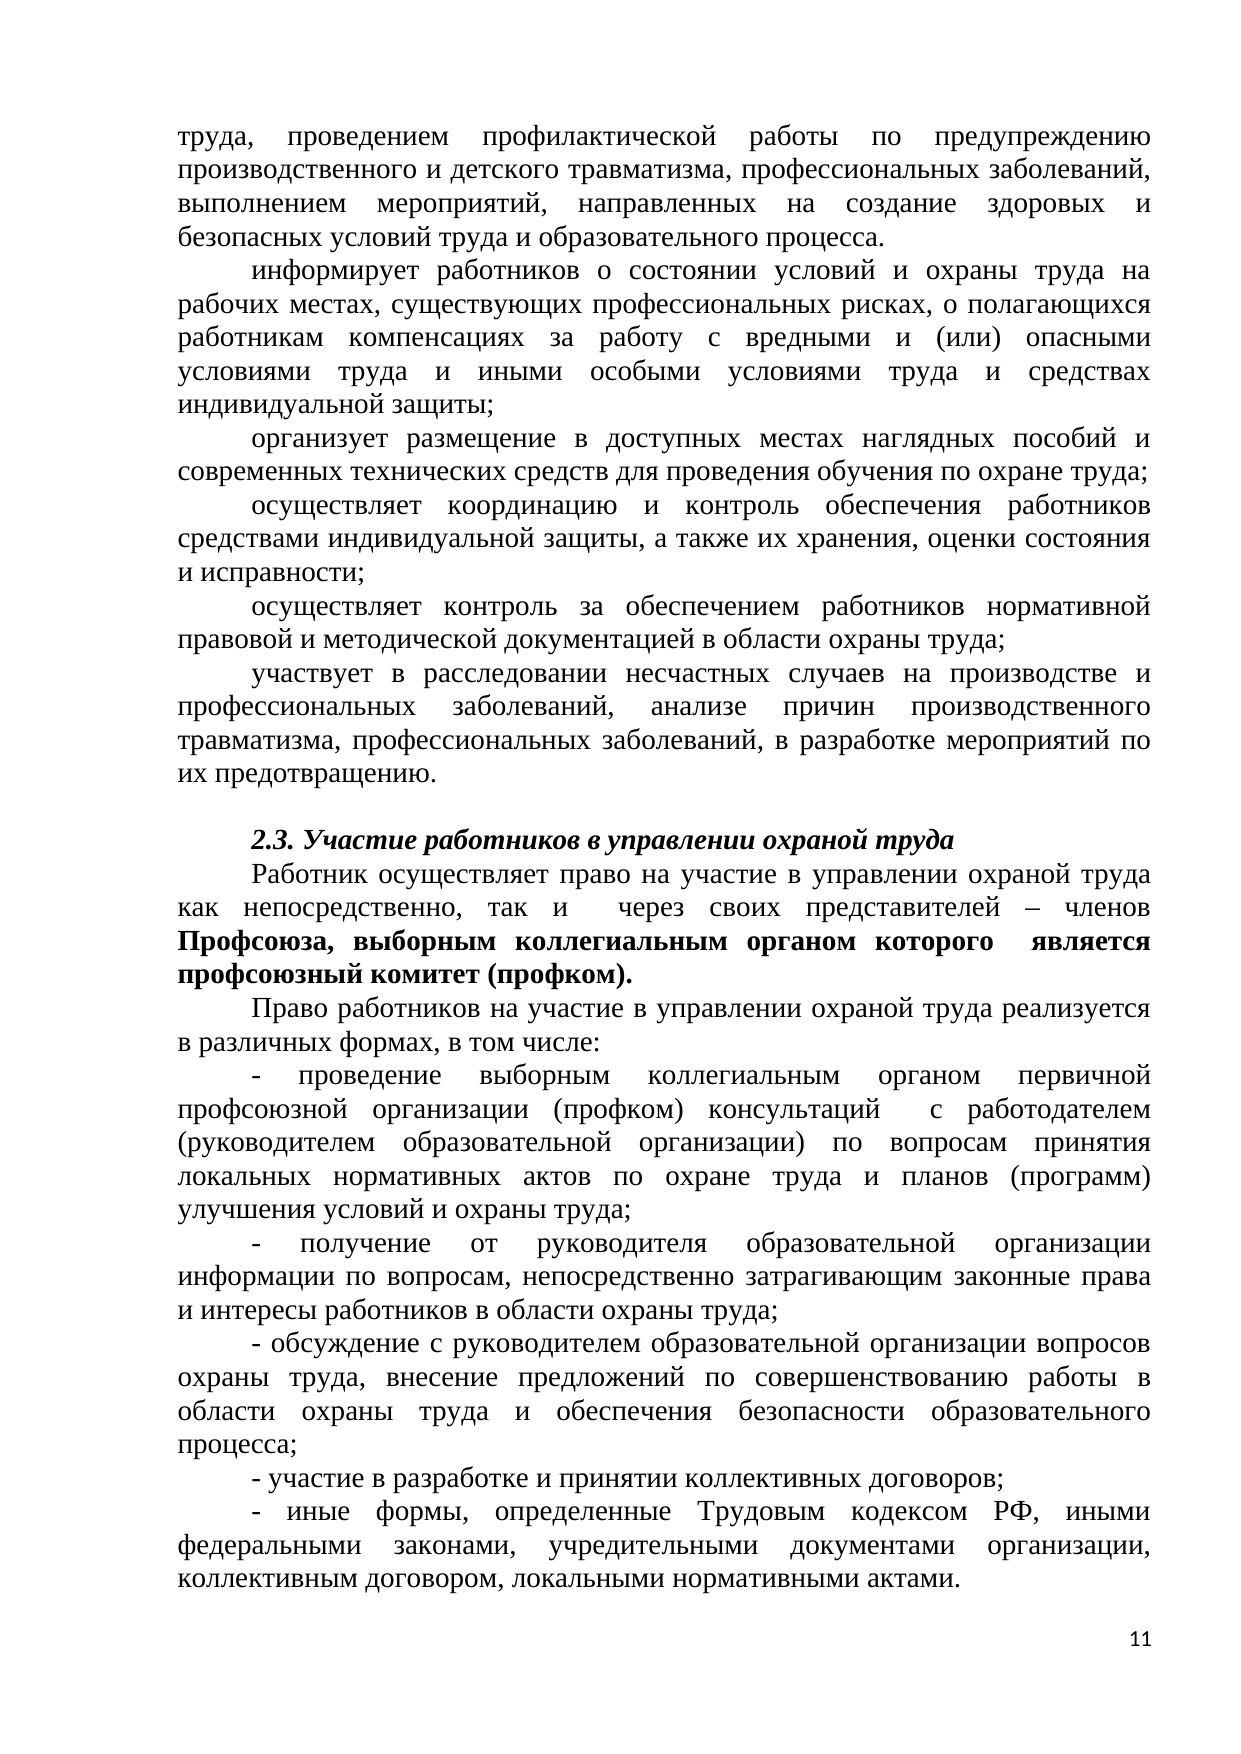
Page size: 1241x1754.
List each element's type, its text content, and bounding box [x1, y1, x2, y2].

text участвует в расследовании несчастных случаев на производстве и профессиональных заболеваний, анализе причин производственного травматизма, профессиональных заболеваний, в разработке мероприятий по их предотвращению. [177, 655, 1152, 789]
text - получение от руководителя образовательной организации информации по вопросам, непосредственно затрагивающим законные права и интересы работников в области охраны труда; [177, 1225, 1152, 1326]
text осуществляет контроль за обеспечением работников нормативной правовой и методической документацией в области охраны труда; [177, 588, 1152, 655]
text - иные формы, определенные Трудовым кодексом РФ, иными федеральными законами, учредительными документами организации, коллективным договором, локальными нормативными актами. [177, 1493, 1152, 1594]
text осуществляет координацию и контроль обеспечения работников средствами индивидуальной защиты, а также их хранения, оценки состояния и исправности; [177, 487, 1152, 588]
text - участие в разработке и принятии коллективных договоров; [177, 1460, 1152, 1493]
text Право работников на участие в управлении охраной труда реализуется в различных формах, в том числе: [177, 990, 1152, 1057]
text 2.3. Участие работников в управлении охраной труда [177, 822, 1152, 856]
text Работник осуществляет право на участие в управлении охраной труда как непосредственно, так и через своих представителей – членов Профсоюза, выборным коллегиальным органом которого является профсоюзный комитет (профком). [177, 856, 1152, 990]
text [177, 118, 1152, 252]
text - проведение выборным коллегиальным органом первичной профсоюзной организации (профком) консультаций с работодателем (руководителем образовательной организации) по вопросам принятия локальных нормативных актов по охране труда и планов (программ) улучшения условий и охраны труда; [177, 1057, 1152, 1225]
text организует размещение в доступных местах наглядных пособий и современных технических средств для проведения обучения по охране труда; [177, 420, 1152, 487]
text - обсуждение с руководителем образовательной организации вопросов охраны труда, внесение предложений по совершенствованию работы в области охраны труда и обеспечения безопасности образовательного процесса; [177, 1326, 1152, 1460]
text информирует работников о состоянии условий и охраны труда на рабочих местах, существующих профессиональных рисках, о полагающихся работникам компенсациях за работу с вредными и (или) опасными условиями труда и иными особыми условиями труда и средствах индивидуальной защиты; [177, 252, 1152, 420]
